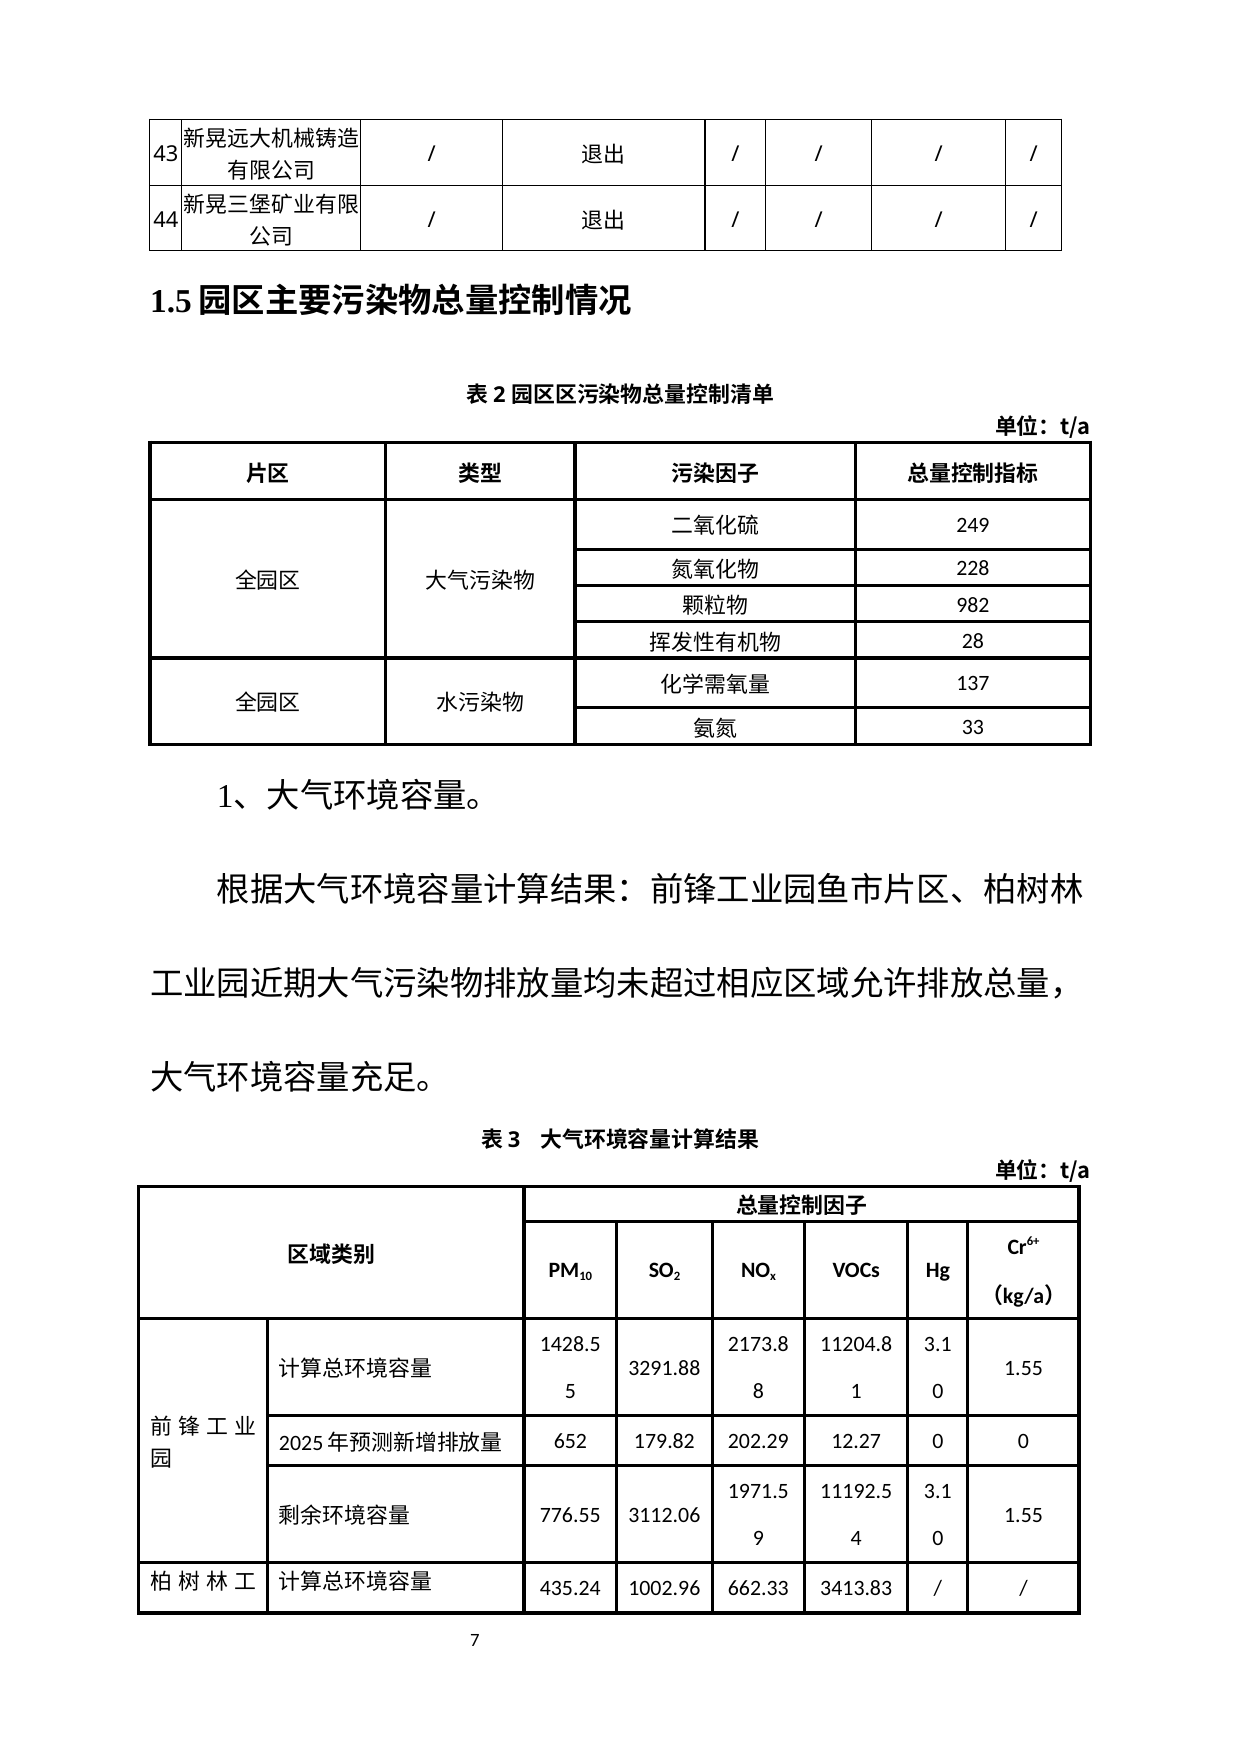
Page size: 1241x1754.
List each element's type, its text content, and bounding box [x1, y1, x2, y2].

text 根据大气环境容量计算结果：前锋工业园鱼市片区、柏树林工业园近期大气污染物排放量均未超过相应区域允许排放总量，大气环境容量充足。 [150, 840, 1090, 1122]
table_cell 11204.81 [806, 1320, 906, 1414]
table_cell 776.55 [526, 1467, 615, 1561]
table_cell Cr6+（kg/a） [969, 1223, 1077, 1317]
table_cell 全园区 [152, 660, 384, 743]
table_header 区域类别 [140, 1188, 522, 1317]
table_cell 662.33 [714, 1564, 803, 1611]
table_cell 柏树林工业园 [140, 1564, 266, 1611]
table_cell / [1006, 120, 1061, 184]
table_cell / [706, 186, 765, 250]
text 1、大气环境容量。 [150, 746, 1090, 840]
table_cell / [706, 120, 765, 184]
table_header 污染因子 [577, 444, 854, 498]
table_cell 剩余环境容量 [269, 1467, 522, 1561]
table_cell SO2 [618, 1223, 711, 1317]
table_cell 退出 [503, 186, 704, 250]
table_cell 3.10 [909, 1467, 966, 1561]
table_cell / [766, 120, 871, 184]
table_cell 氨氮 [577, 709, 854, 743]
table_cell 水污染物 [387, 660, 573, 743]
table_cell / [872, 186, 1005, 250]
text 表3 大气环境容量计算结果 [150, 1122, 1090, 1153]
table_cell 43 [150, 120, 181, 184]
table_cell 33 [857, 709, 1089, 743]
table_cell 652 [526, 1417, 615, 1464]
table_cell 1.55 [969, 1467, 1077, 1561]
table_cell / [766, 186, 871, 250]
table_cell 全园区 [152, 501, 384, 656]
table_cell 12.27 [806, 1417, 906, 1464]
table_cell / [361, 186, 502, 250]
table_cell / [872, 120, 1005, 184]
table_cell 249 [857, 501, 1089, 547]
table_header 类型 [387, 444, 573, 498]
table_cell 435.24 [526, 1564, 615, 1611]
table_header 总量控制指标 [857, 444, 1089, 498]
table_cell 挥发性有机物 [577, 623, 854, 656]
table_cell 前锋工业园 [140, 1320, 266, 1561]
table_cell 2025年预测新增排放量 [269, 1417, 522, 1464]
table_cell 137 [857, 660, 1089, 706]
table_cell 3291.88 [618, 1320, 711, 1414]
table_cell / [361, 120, 502, 184]
table_cell 新晃远大机械铸造有限公司 [182, 120, 360, 184]
table_cell 大气污染物 [387, 501, 573, 656]
table_cell 2173.88 [714, 1320, 803, 1414]
table_cell 3.10 [909, 1320, 966, 1414]
table_cell 新晃三堡矿业有限公司 [182, 186, 360, 250]
table_cell PM10 [526, 1223, 615, 1317]
table_header 片区 [152, 444, 384, 498]
table_cell NOx [714, 1223, 803, 1317]
table_cell 计算总环境容量 [269, 1564, 522, 1611]
text 单位：t/a [150, 409, 1090, 441]
table_cell 计算总环境容量 [269, 1320, 522, 1414]
table_cell 3413.83 [806, 1564, 906, 1611]
table_cell 退出 [503, 120, 704, 184]
table_cell 氮氧化物 [577, 551, 854, 584]
table_cell / [1006, 186, 1061, 250]
table_cell 202.29 [714, 1417, 803, 1464]
table_cell 3112.06 [618, 1467, 711, 1561]
subtitle 1.5园区主要污染物总量控制情况 [150, 251, 1090, 345]
table_cell 982 [857, 587, 1089, 620]
table_cell VOCs [806, 1223, 906, 1317]
table_cell 二氧化硫 [577, 501, 854, 547]
text 表2 园区区污染物总量控制清单 [150, 377, 1090, 409]
table_cell 0 [909, 1417, 966, 1464]
table_cell Hg [909, 1223, 966, 1317]
table_cell / [969, 1564, 1077, 1611]
table_cell 1.55 [969, 1320, 1077, 1414]
table_cell 11192.54 [806, 1467, 906, 1561]
table_cell 228 [857, 551, 1089, 584]
table_cell 1428.55 [526, 1320, 615, 1414]
table_cell 0 [969, 1417, 1077, 1464]
table_cell 1971.59 [714, 1467, 803, 1561]
table_cell 44 [150, 186, 181, 250]
text 单位：t/a [150, 1153, 1090, 1185]
table_cell 28 [857, 623, 1089, 656]
table_cell 化学需氧量 [577, 660, 854, 706]
table_cell 颗粒物 [577, 587, 854, 620]
table_header 总量控制因子 [526, 1188, 1077, 1220]
table_cell 179.82 [618, 1417, 711, 1464]
table_cell 1002.96 [618, 1564, 711, 1611]
table_cell / [909, 1564, 966, 1611]
